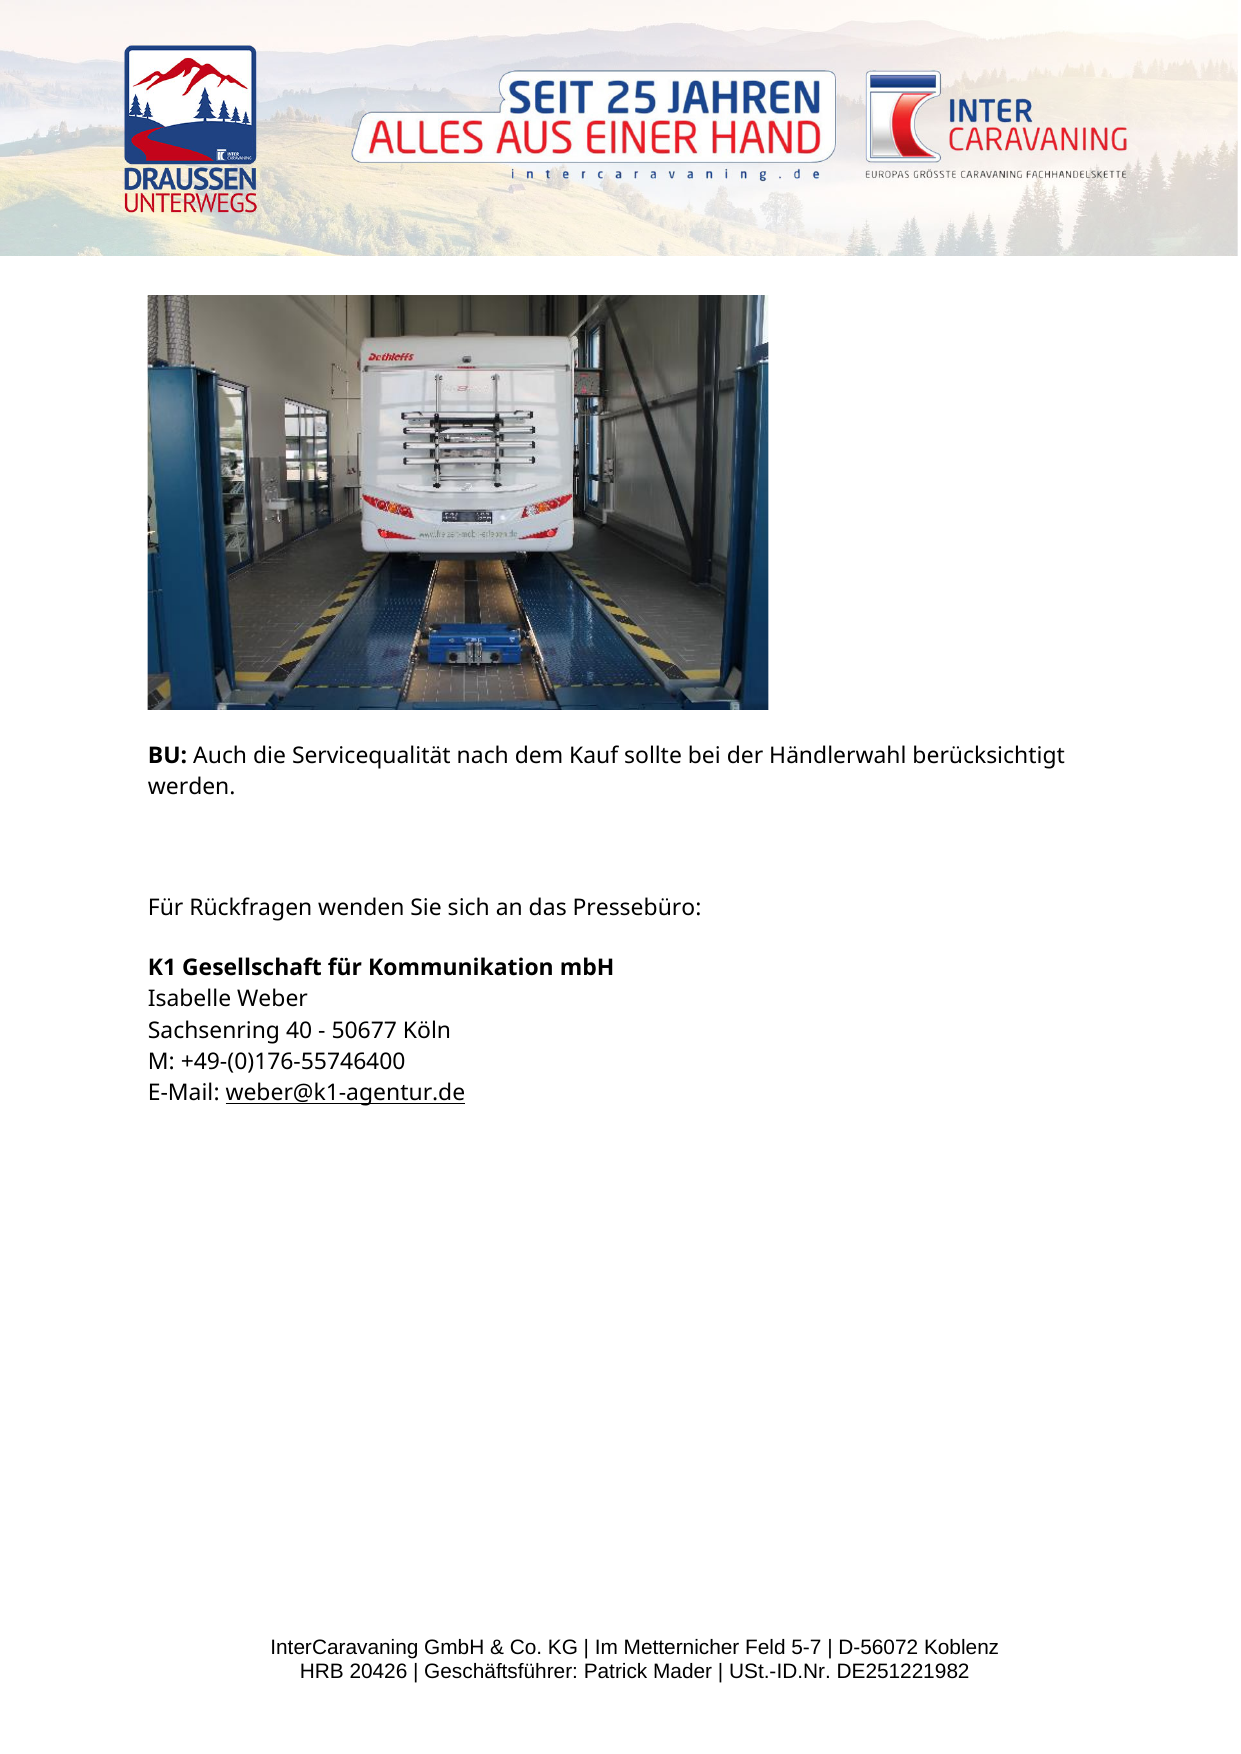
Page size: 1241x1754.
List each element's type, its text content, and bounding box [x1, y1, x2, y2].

text Für Rückfragen wenden Sie sich an das Pressebüro: [148, 891, 1122, 922]
text K1 Gesellschaft für Kommunikation mbH Isabelle Weber Sachsenring 40 - 50677 Köln M: +49-(0)176-55746400 E-Mail: weber@k1-agentur.de [148, 951, 1122, 1107]
picture [0, 0, 1238, 256]
text BU: Auch die Servicequalität nach dem Kauf sollte bei der Händlerwahl berücksichtigt werden. [148, 738, 1122, 801]
picture [147, 295, 769, 710]
